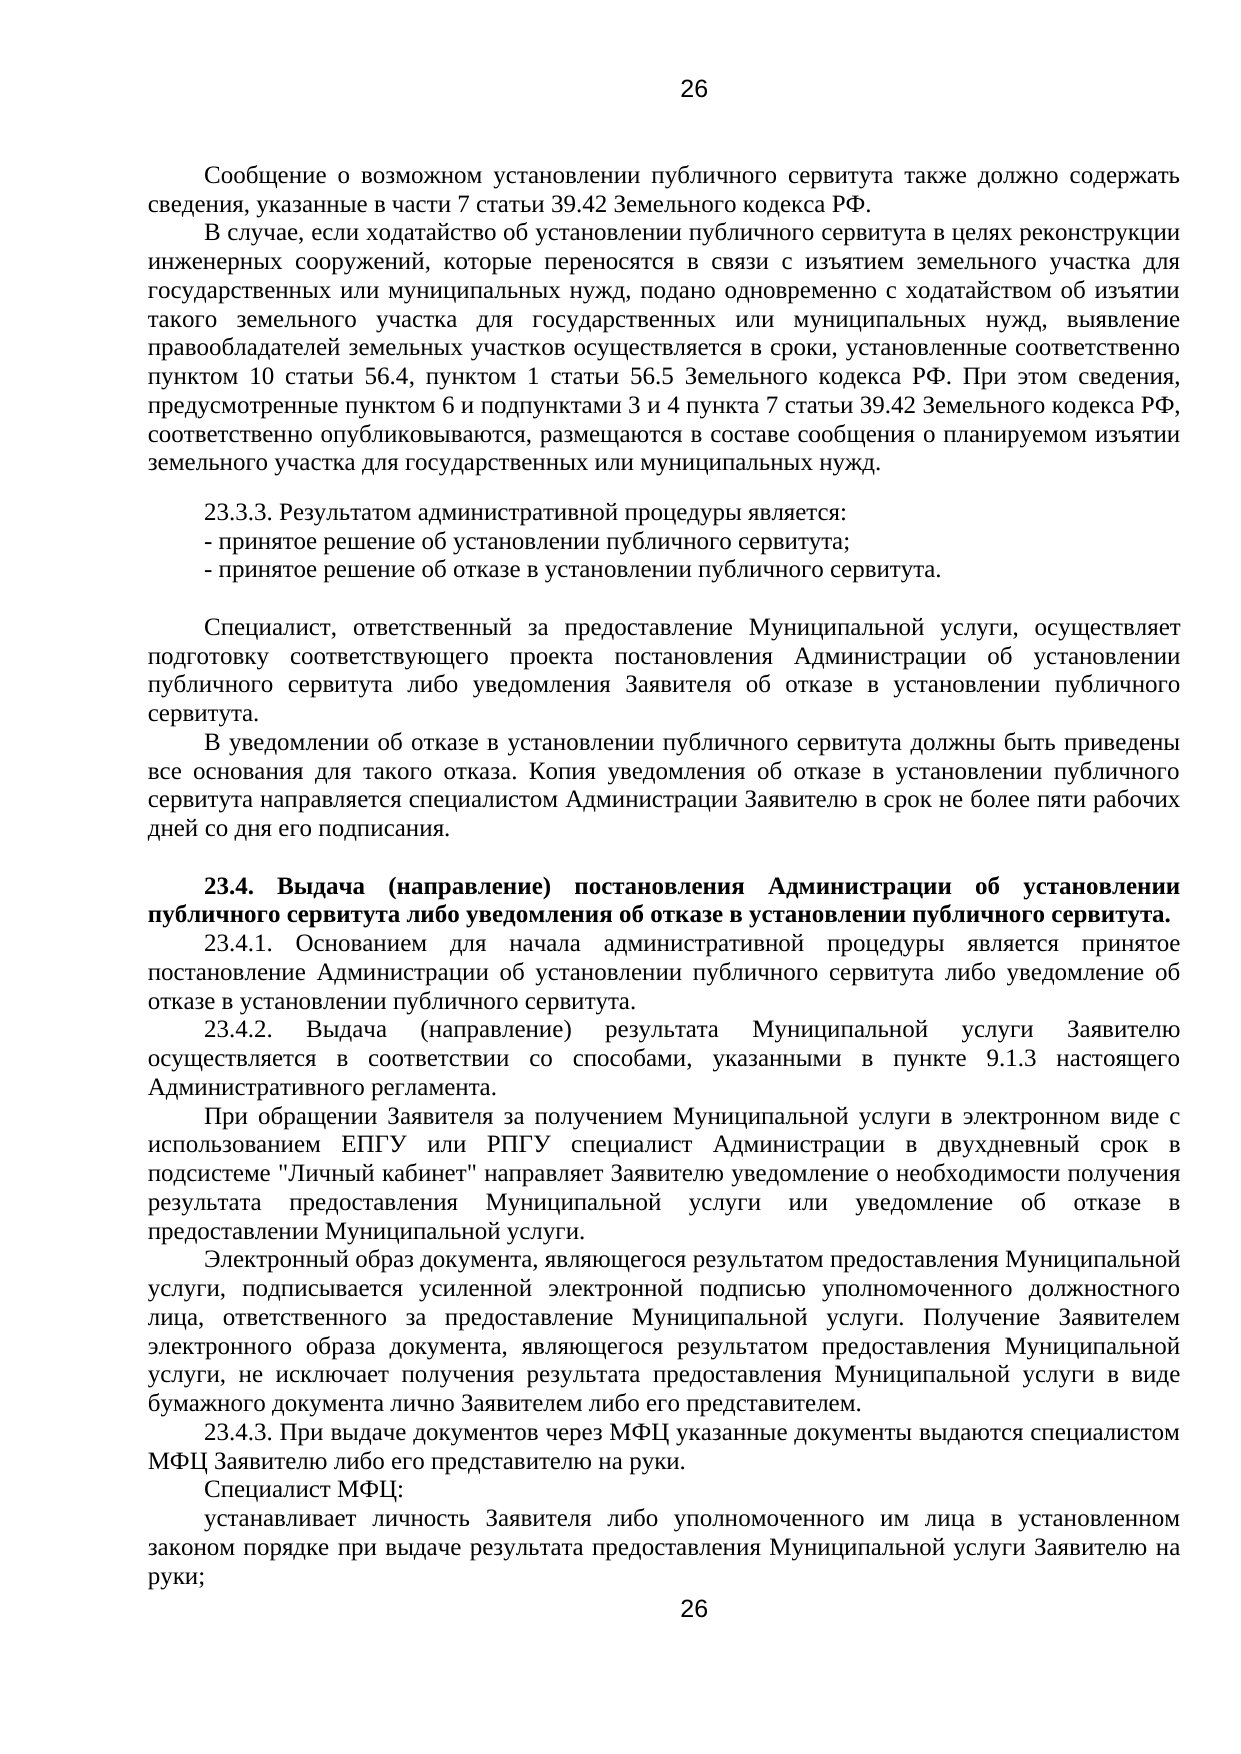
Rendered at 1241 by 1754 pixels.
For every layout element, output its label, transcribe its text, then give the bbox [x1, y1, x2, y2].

text 23.4.2. Выдача (направление) результата Муниципальной услуги Заявителю осуществляется в соответствии со способами, указанными в пункте 9.1.3 настоящего Административного регламента. [148, 1014, 1181, 1101]
text При обращении Заявителя за получением Муниципальной услуги в электронном виде с использованием ЕПГУ или РПГУ специалист Администрации в двухдневный срок в подсистеме "Личный кабинет" направляет Заявителю уведомление о необходимости получения результата предоставления Муниципальной услуги или уведомление об отказе в предоставлении Муниципальной услуги. [148, 1101, 1181, 1244]
text устанавливает личность Заявителя либо уполномоченного им лица в установленном законом порядке при выдаче результата предоставления Муниципальной услуги Заявителю на руки; [148, 1503, 1181, 1589]
text Специалист, ответственный за предоставление Муниципальной услуги, осуществляет подготовку соответствующего проекта постановления Администрации об установлении публичного сервитута либо уведомления Заявителя об отказе в установлении публичного сервитута. [148, 612, 1181, 727]
text Электронный образ документа, являющегося результатом предоставления Муниципальной услуги, подписывается усиленной электронной подписью уполномоченного должностного лица, ответственного за предоставление Муниципальной услуги. Получение Заявителем электронного образа документа, являющегося результатом предоставления Муниципальной услуги, не исключает получения результата предоставления Муниципальной услуги в виде бумажного документа лично Заявителем либо его представителем. [148, 1244, 1181, 1417]
text В уведомлении об отказе в установлении публичного сервитута должны быть приведены все основания для такого отказа. Копия уведомления об отказе в установлении публичного сервитута направляется специалистом Администрации Заявителю в срок не более пяти рабочих дней со дня его подписания. [148, 727, 1181, 842]
text - принятое решение об отказе в установлении публичного сервитута. [148, 554, 1181, 583]
text Специалист МФЦ: [148, 1474, 1181, 1503]
text Сообщение о возможном установлении публичного сервитута также должно содержать сведения, указанные в части 7 статьи 39.42 Земельного кодекса РФ. [148, 160, 1181, 217]
text 23.3.3. Результатом административной процедуры является: [148, 497, 1181, 526]
text В случае, если ходатайство об установлении публичного сервитута в целях реконструкции инженерных сооружений, которые переносятся в связи с изъятием земельного участка для государственных или муниципальных нужд, подано одновременно с ходатайством об изъятии такого земельного участка для государственных или муниципальных нужд, выявление правообладателей земельных участков осуществляется в сроки, установленные соответственно пунктом 10 статьи 56.4, пунктом 1 статьи 56.5 Земельного кодекса РФ. При этом сведения, предусмотренные пунктом 6 и подпунктами 3 и 4 пункта 7 статьи 39.42 Земельного кодекса РФ, соответственно опубликовываются, размещаются в составе сообщения о планируемом изъятии земельного участка для государственных или муниципальных нужд. [148, 217, 1181, 476]
text 23.4. Выдача (направление) постановления Администрации об установлении публичного сервитута либо уведомления об отказе в установлении публичного сервитута. [148, 871, 1181, 928]
text - принятое решение об установлении публичного сервитута; [148, 526, 1181, 554]
text 23.4.3. При выдаче документов через МФЦ указанные документы выдаются специалистом МФЦ Заявителю либо его представителю на руки. [148, 1417, 1181, 1474]
text 23.4.1. Основанием для начала административной процедуры является принятое постановление Администрации об установлении публичного сервитута либо уведомление об отказе в установлении публичного сервитута. [148, 928, 1181, 1014]
